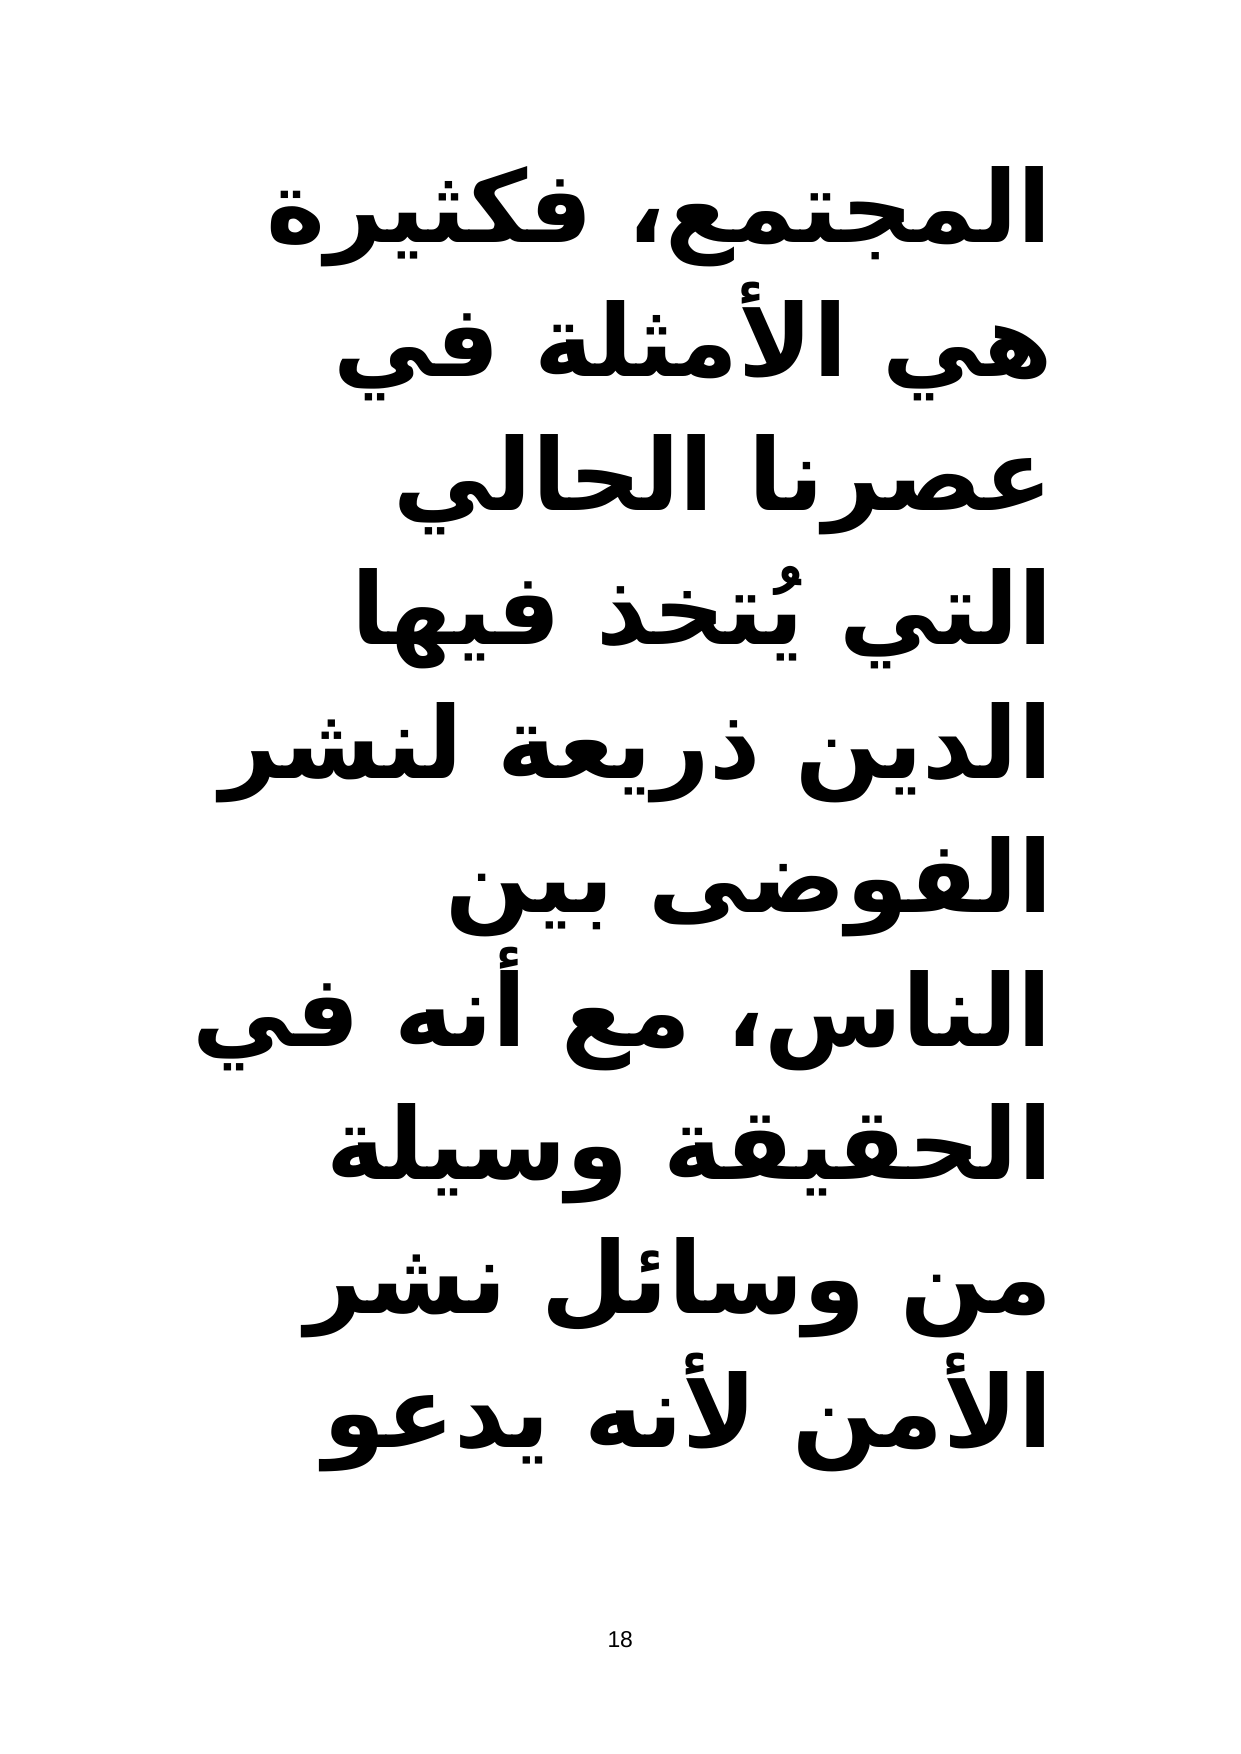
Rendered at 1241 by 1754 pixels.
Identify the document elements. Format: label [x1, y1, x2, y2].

text [187, 150, 1053, 1471]
